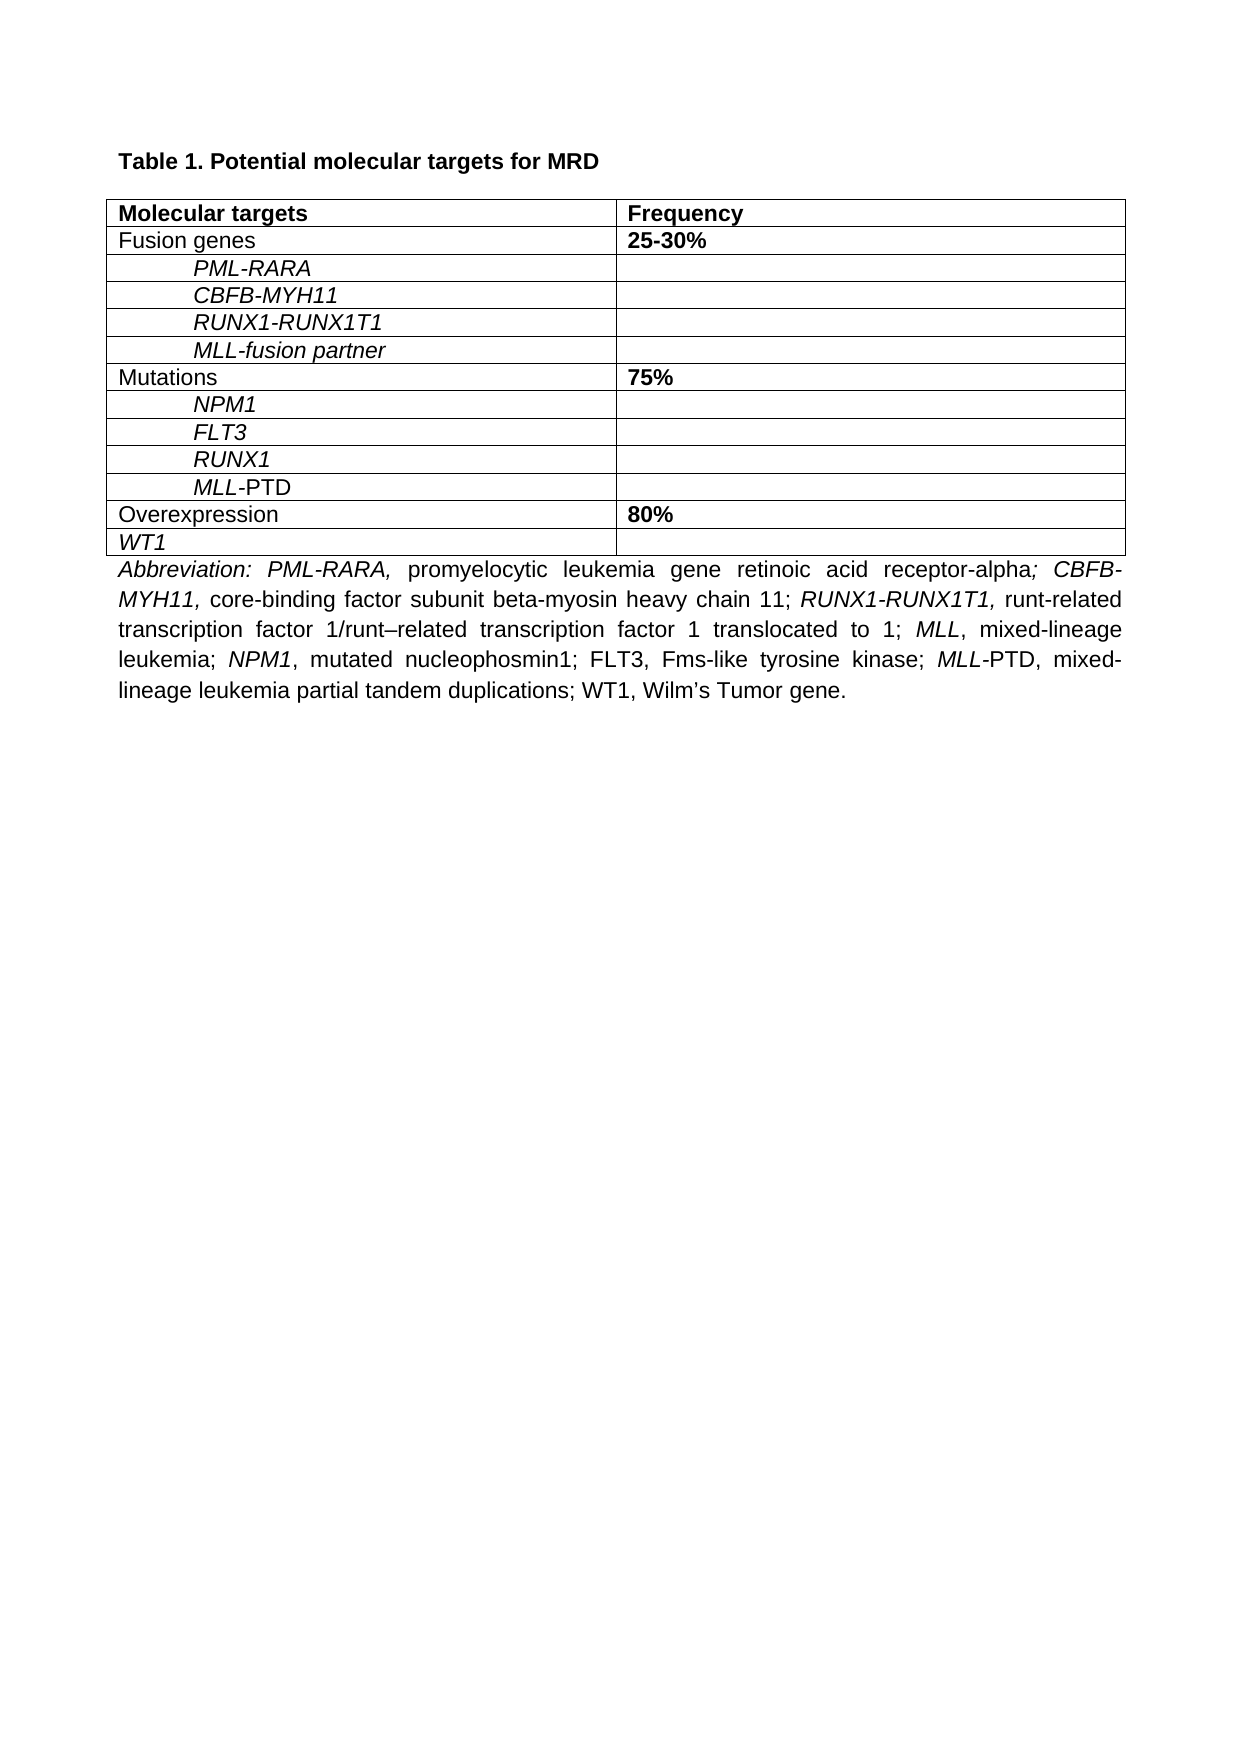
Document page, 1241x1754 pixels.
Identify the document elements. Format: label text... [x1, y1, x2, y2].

table_cell [617, 474, 1125, 500]
table_cell [617, 419, 1125, 445]
table_cell RUNX1-RUNX1T1 [107, 309, 616, 336]
table_header Molecular targets [107, 200, 616, 226]
table_cell Overexpression [107, 501, 616, 527]
table_header Frequency [617, 200, 1125, 226]
table_cell [617, 446, 1125, 473]
table_cell NPM1 [107, 391, 616, 418]
table_cell 80% [617, 501, 1125, 527]
table_cell [617, 529, 1125, 555]
table_cell Mutations [107, 364, 616, 390]
table_cell PML-RARA [107, 255, 616, 281]
table_cell MLL-PTD [107, 474, 616, 500]
table_cell FLT3 [107, 419, 616, 445]
table_cell [617, 255, 1125, 281]
text Abbreviation: PML-RARA, promyelocytic leukemia gene retinoic acid receptor-alpha; CBFB-MYH11, core-binding factor subunit beta-myosin heavy chain 11; RUNX1-RUNX1T1, runt-related transcription factor 1/runt–related transcription factor 1 translocated to 1; MLL, mixed-lineage leukemia; NPM1, mutated nucleophosmin1; FLT3, Fms-like tyrosine kinase; MLL-PTD, mixed-lineage leukemia partial tandem duplications; WT1, Wilm’s Tumor gene. [118, 556, 1122, 703]
table_cell CBFB-MYH11 [107, 282, 616, 308]
table_cell 75% [617, 364, 1125, 390]
table_cell RUNX1 [107, 446, 616, 473]
table_cell [617, 337, 1125, 363]
table_cell 25-30% [617, 227, 1125, 253]
table_cell [617, 282, 1125, 308]
table_cell WT1 [107, 529, 616, 555]
table_cell Fusion genes [107, 227, 616, 253]
table_cell [617, 309, 1125, 336]
table_cell [617, 391, 1125, 418]
text Table 1. Potential molecular targets for MRD [118, 148, 1122, 174]
table_cell MLL-fusion partner [107, 337, 616, 363]
